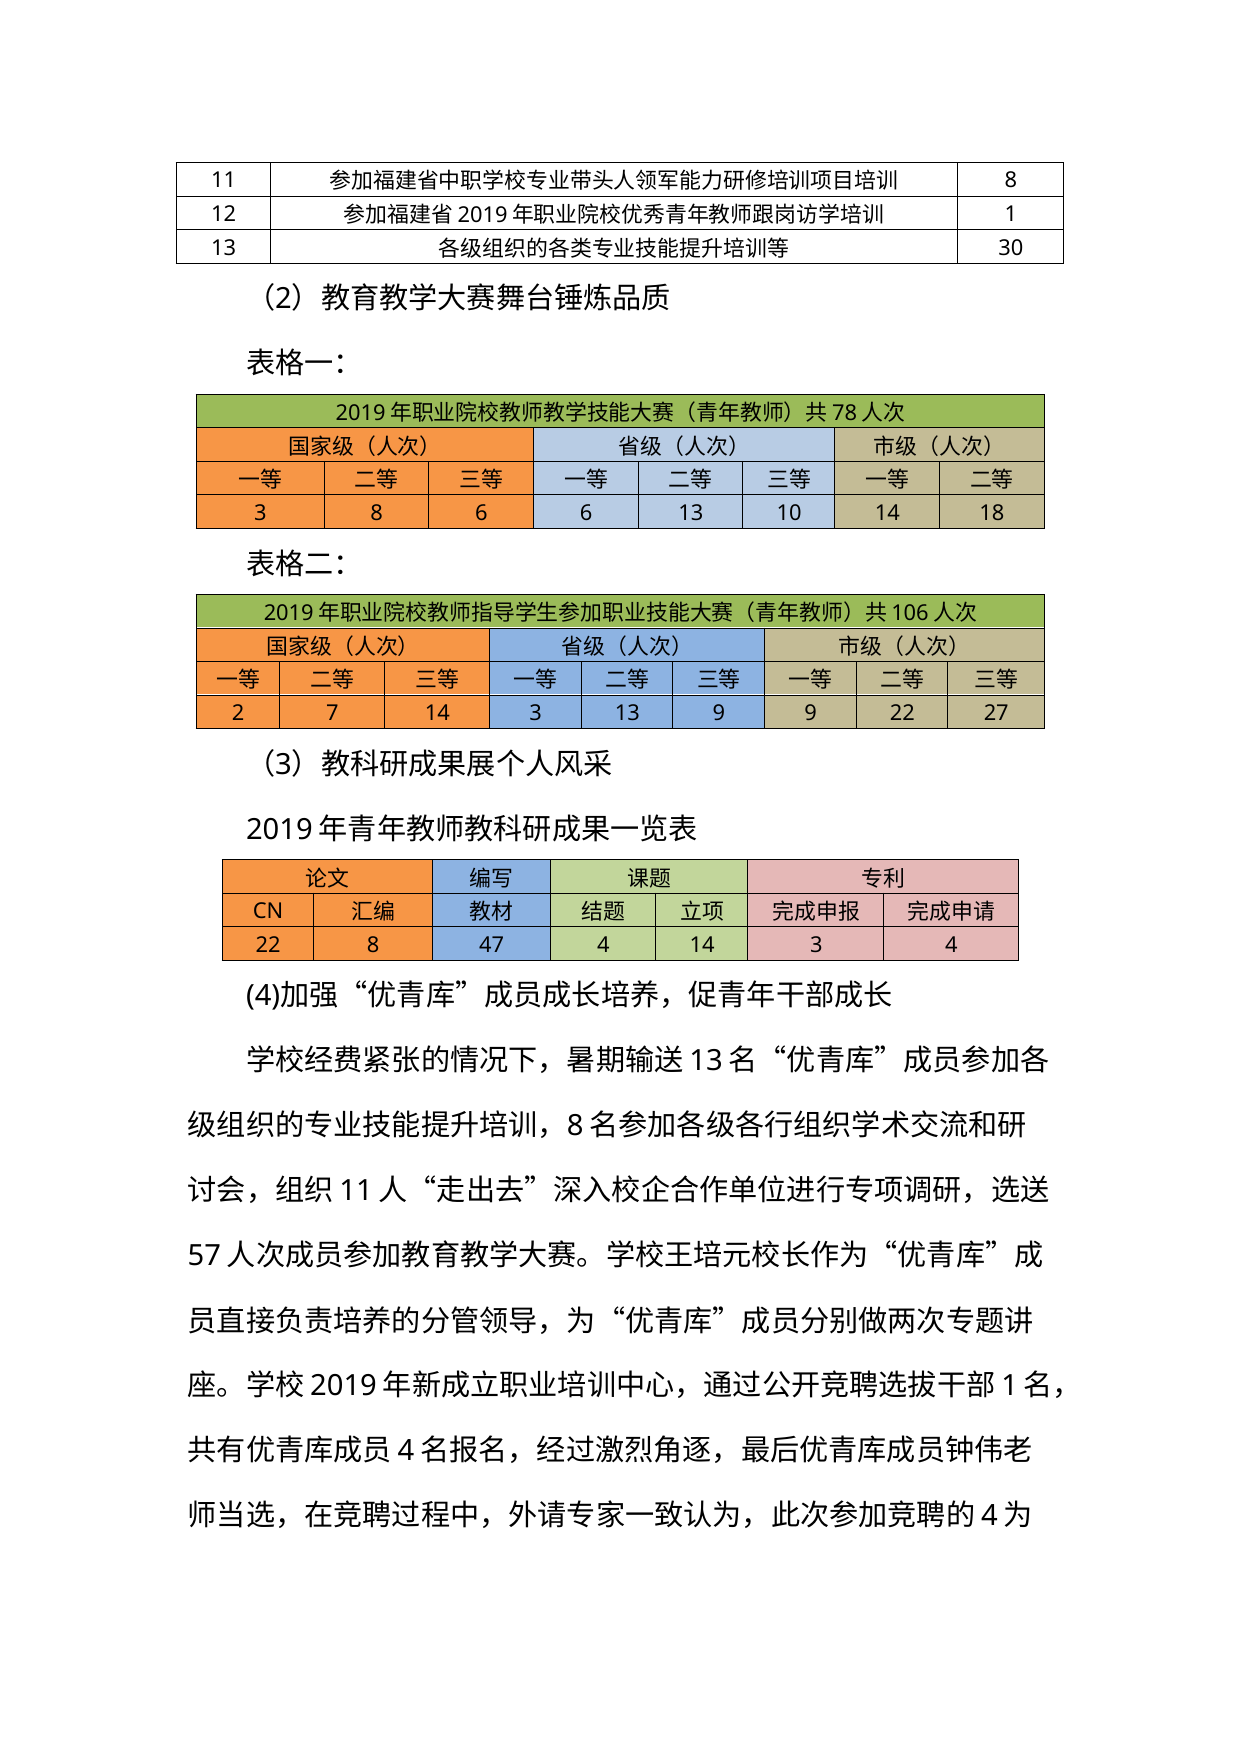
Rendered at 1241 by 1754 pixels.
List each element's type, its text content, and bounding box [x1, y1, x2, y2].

text 表格一： [187, 329, 1053, 394]
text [187, 1026, 1053, 1546]
table_cell 立项 [656, 894, 747, 926]
table_cell 3 [490, 696, 581, 728]
table_cell 一等 [835, 462, 939, 494]
table_cell 市级（人次） [835, 428, 1044, 461]
text （2）教育教学大赛舞台锤炼品质 [187, 264, 1053, 329]
table_cell 三等 [429, 462, 533, 494]
table_cell 二等 [940, 462, 1044, 494]
table_cell 3 [197, 495, 324, 528]
table_cell 汇编 [314, 894, 432, 926]
table_cell 13 [177, 230, 270, 263]
table_header 编写 [433, 860, 550, 893]
table_cell 22 [223, 927, 313, 960]
table_cell 11 [177, 163, 270, 196]
table_cell 1 [958, 197, 1063, 229]
table_cell 三等 [673, 662, 764, 694]
table_cell 18 [940, 495, 1044, 528]
table_cell 完成申报 [748, 894, 883, 926]
table_cell 6 [534, 495, 638, 528]
table_cell 30 [958, 230, 1063, 263]
table_cell 一等 [490, 662, 581, 694]
text 表格二： [187, 529, 1053, 594]
table_header 论文 [223, 860, 432, 893]
text （3）教科研成果展个人风采 [187, 729, 1053, 794]
table_cell 一等 [765, 662, 856, 694]
table_cell CN [223, 894, 313, 926]
table_cell 省级（人次） [534, 428, 834, 461]
table_cell 13 [639, 495, 742, 528]
table_cell 国家级（人次） [197, 629, 489, 661]
table_cell 8 [325, 495, 428, 528]
table_cell 省级（人次） [490, 629, 764, 661]
table_cell 14 [656, 927, 747, 960]
table_cell 一等 [197, 662, 279, 694]
table_cell 10 [743, 495, 834, 528]
table_cell 国家级（人次） [197, 428, 533, 461]
table_cell 9 [673, 696, 764, 728]
table_cell 9 [765, 696, 856, 728]
table_header 2019年职业院校教师指导学生参加职业技能大赛（青年教师）共106人次 [197, 595, 1044, 627]
table_cell 三等 [948, 662, 1044, 694]
table_cell 4 [884, 927, 1018, 960]
table_cell 4 [551, 927, 655, 960]
table_cell 一等 [534, 462, 638, 494]
table_cell 二等 [582, 662, 672, 694]
table_cell 27 [948, 696, 1044, 728]
table_cell 三等 [385, 662, 489, 694]
table_cell 13 [582, 696, 672, 728]
text 2019年青年教师教科研成果一览表 [187, 794, 1053, 859]
table_header 2019年职业院校教师教学技能大赛（青年教师）共78人次 [197, 395, 1044, 427]
table_cell 3 [748, 927, 883, 960]
table_cell 二等 [280, 662, 384, 694]
table_cell 参加福建省中职学校专业带头人领军能力研修培训项目培训 [271, 163, 957, 196]
table_cell 7 [280, 696, 384, 728]
table_cell 各级组织的各类专业技能提升培训等 [271, 230, 957, 263]
table_header 专利 [748, 860, 1018, 893]
table_cell 14 [835, 495, 939, 528]
table_cell 完成申请 [884, 894, 1018, 926]
table_cell 8 [958, 163, 1063, 196]
table_cell 二等 [325, 462, 428, 494]
table_cell 市级（人次） [765, 629, 1044, 661]
table_cell 14 [385, 696, 489, 728]
table_cell 参加福建省2019年职业院校优秀青年教师跟岗访学培训 [271, 197, 957, 229]
text (4)加强“优青库”成员成长培养，促青年干部成长 [187, 961, 1053, 1026]
table_cell 一等 [197, 462, 324, 494]
table_header 课题 [551, 860, 747, 893]
table_cell 12 [177, 197, 270, 229]
table_cell 二等 [639, 462, 742, 494]
table_cell 6 [429, 495, 533, 528]
table_cell 2 [197, 696, 279, 728]
table_cell 教材 [433, 894, 550, 926]
table_cell 47 [433, 927, 550, 960]
table_cell 22 [857, 696, 947, 728]
table_cell 结题 [551, 894, 655, 926]
table_cell 三等 [743, 462, 834, 494]
table_cell 8 [314, 927, 432, 960]
table_cell 二等 [857, 662, 947, 694]
